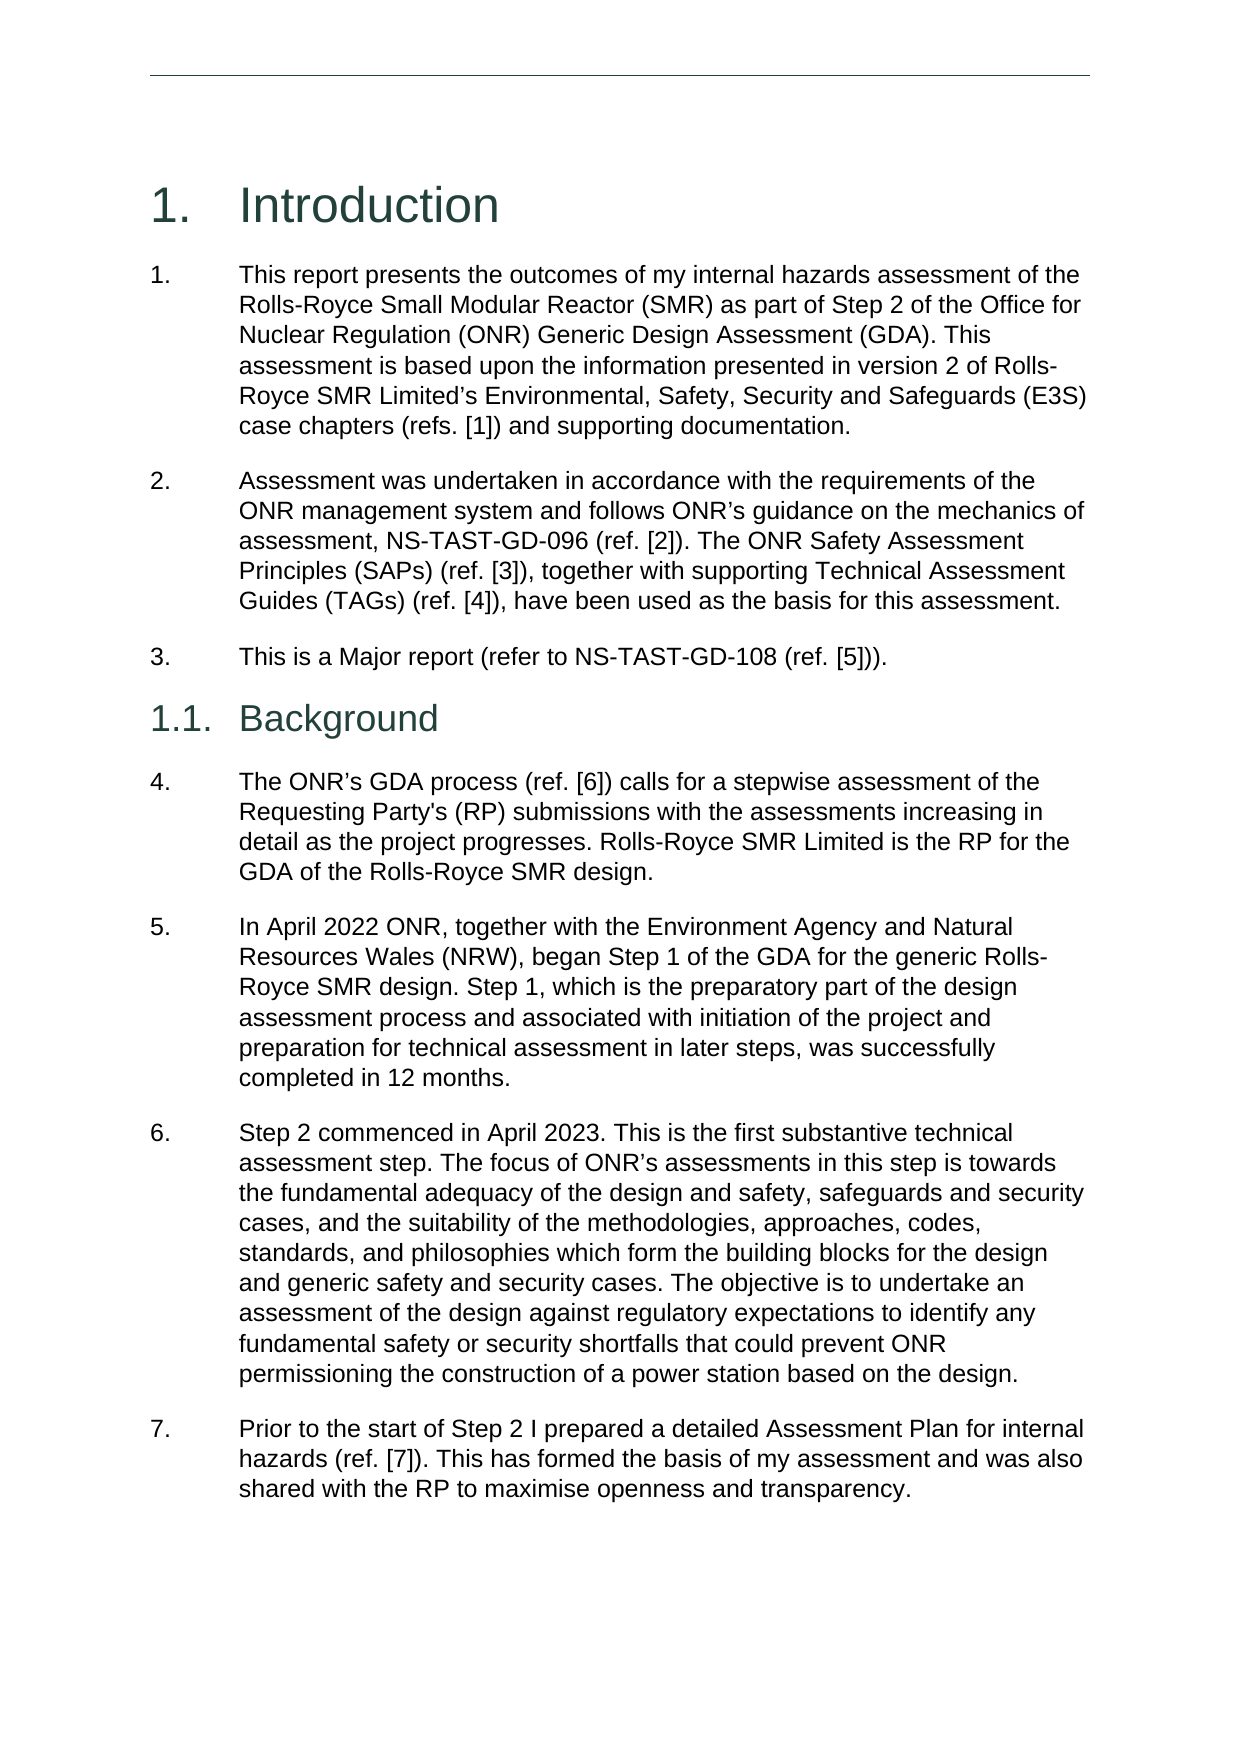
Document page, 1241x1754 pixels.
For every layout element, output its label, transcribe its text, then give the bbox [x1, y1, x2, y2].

text In April 2022 ONR, together with the Environment Agency and Natural Resources Wales (NRW), began Step 1 of the GDA for the generic Rolls-Royce SMR design. Step 1, which is the preparatory part of the design assessment process and associated with initiation of the project and preparation for technical assessment in later steps, was successfully completed in 12 months. [150, 912, 1090, 1091]
subtitle Introduction [150, 175, 1090, 232]
text Step 2 commenced in April 2023. This is the first substantive technical assessment step. The focus of ONR’s assessments in this step is towards the fundamental adequacy of the design and safety, safeguards and security cases, and the suitability of the methodologies, approaches, codes, standards, and philosophies which form the building blocks for the design and generic safety and security cases. The objective is to undertake an assessment of the design against regulatory expectations to identify any fundamental safety or security shortfalls that could prevent ONR permissioning the construction of a power station based on the design. [150, 1118, 1090, 1387]
text The ONR’s GDA process (ref. ) calls for a stepwise assessment of the Requesting Party's (RP) submissions with the assessments increasing in detail as the project progresses. Rolls-Royce SMR Limited is the RP for the GDA of the Rolls-Royce SMR design. [150, 767, 1090, 886]
text This is a Major report (refer to NS-TAST-GD-108 (ref. )). [150, 641, 1090, 670]
text Assessment was undertaken in accordance with the requirements of the ONR management system and follows ONR’s guidance on the mechanics of assessment, NS-TAST-GD-096 (ref. ). The ONR Safety Assessment Principles (SAPs) (ref. ), together with supporting Technical Assessment Guides (TAGs) (ref. ), have been used as the basis for this assessment. [150, 466, 1090, 615]
text This report presents the outcomes of my internal hazards assessment of the Rolls-Royce Small Modular Reactor (SMR) as part of Step 2 of the Office for Nuclear Regulation (ONR) Generic Design Assessment (GDA). This assessment is based upon the information presented in version 2 of Rolls-Royce SMR Limited’s Environmental, Safety, Security and Safeguards (E3S) case chapters (refs. ) and supporting documentation. [150, 260, 1090, 439]
subtitle Background [150, 697, 1090, 740]
text Prior to the start of Step 2 I prepared a detailed Assessment Plan for internal hazards (ref. ). This has formed the basis of my assessment and was also shared with the RP to maximise openness and transparency. [150, 1414, 1090, 1503]
